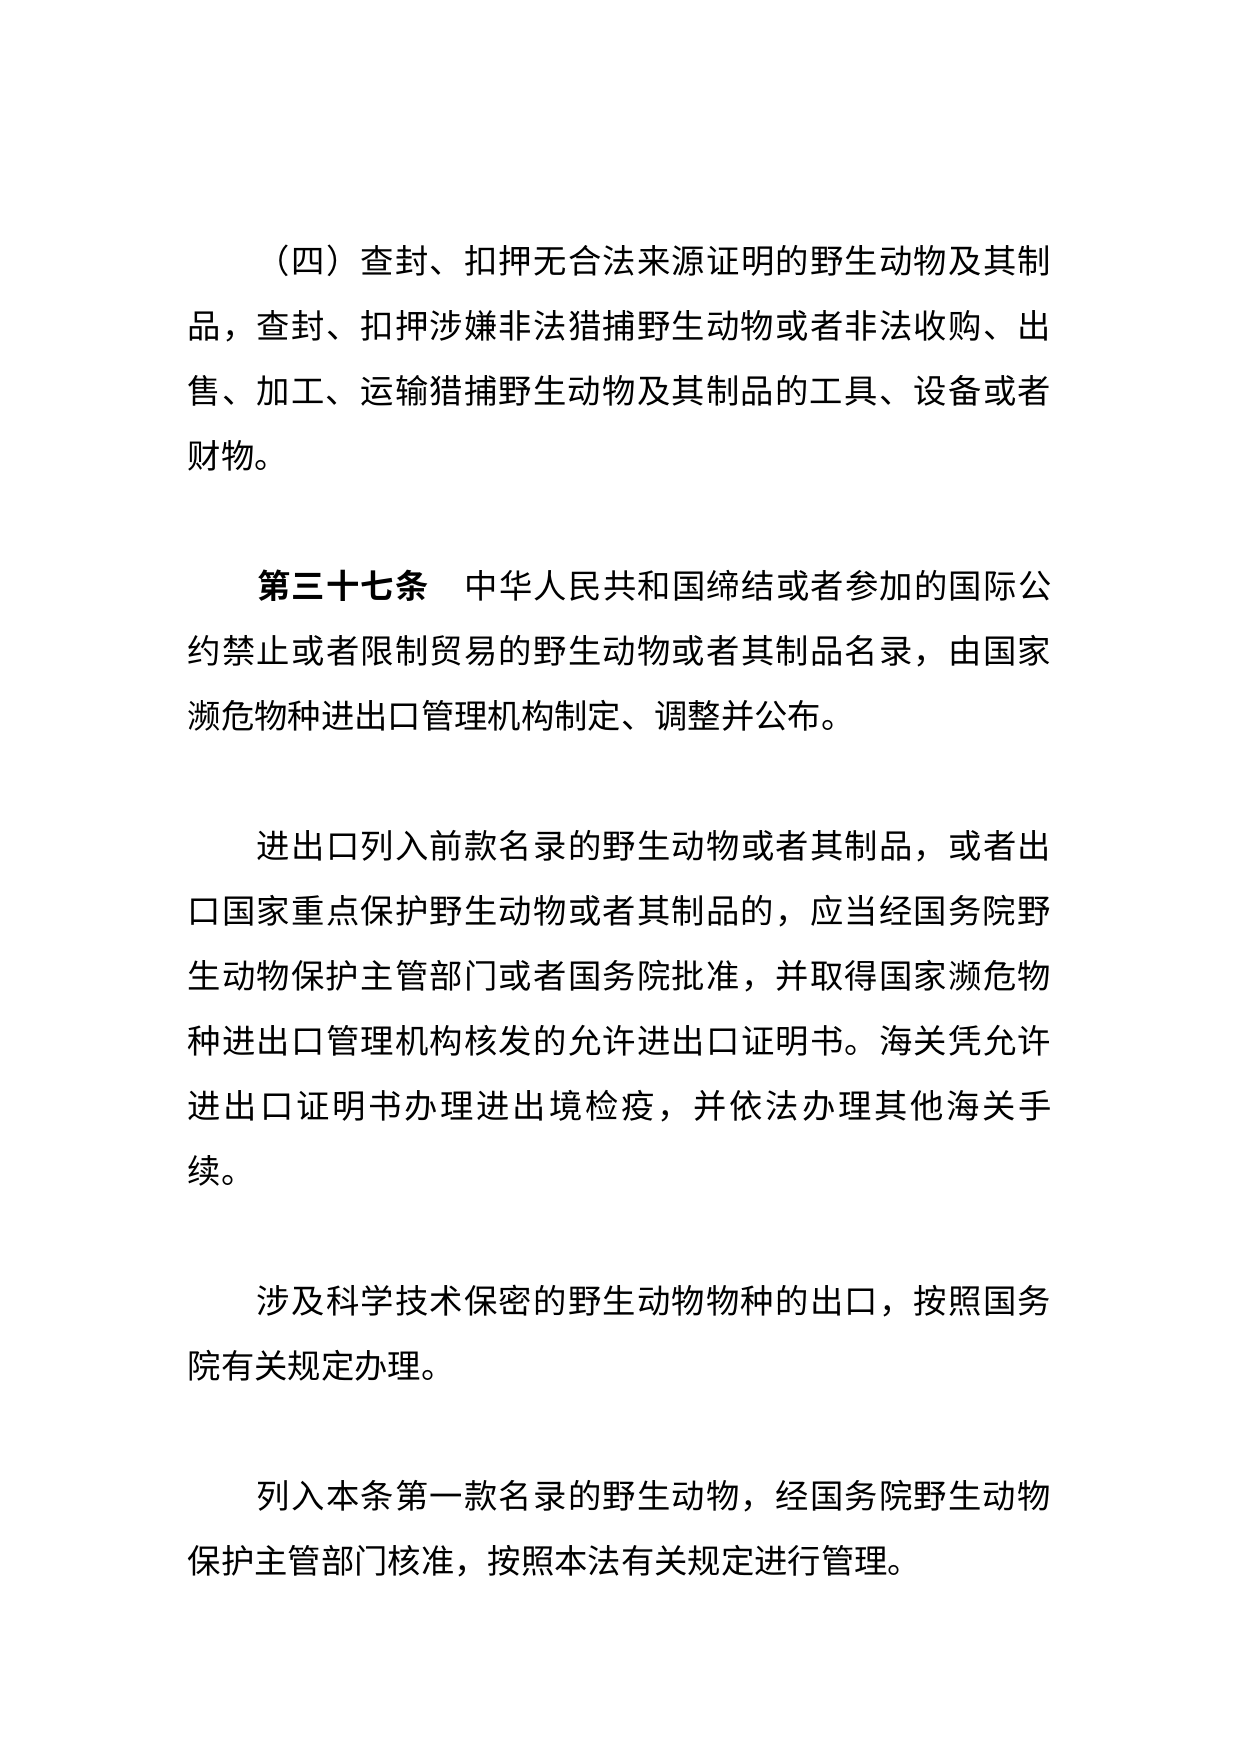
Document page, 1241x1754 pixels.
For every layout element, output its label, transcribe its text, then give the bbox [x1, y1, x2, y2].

text 进出口列入前款名录的野生动物或者其制品，或者出口国家重点保护野生动物或者其制品的，应当经国务院野生动物保护主管部门或者国务院批准，并取得国家濒危物种进出口管理机构核发的允许进出口证明书。海关凭允许进出口证明书办理进出境检疫，并依法办理其他海关手续。 [187, 812, 1053, 1202]
text 涉及科学技术保密的野生动物物种的出口，按照国务院有关规定办理。 [187, 1267, 1053, 1397]
text 列入本条第一款名录的野生动物，经国务院野生动物保护主管部门核准，按照本法有关规定进行管理。 [187, 1462, 1053, 1592]
text （四）查封、扣押无合法来源证明的野生动物及其制品，查封、扣押涉嫌非法猎捕野生动物或者非法收购、出售、加工、运输猎捕野生动物及其制品的工具、设备或者财物。 [187, 227, 1053, 487]
text 第三十七条 中华人民共和国缔结或者参加的国际公约禁止或者限制贸易的野生动物或者其制品名录，由国家濒危物种进出口管理机构制定、调整并公布。 [187, 552, 1053, 747]
